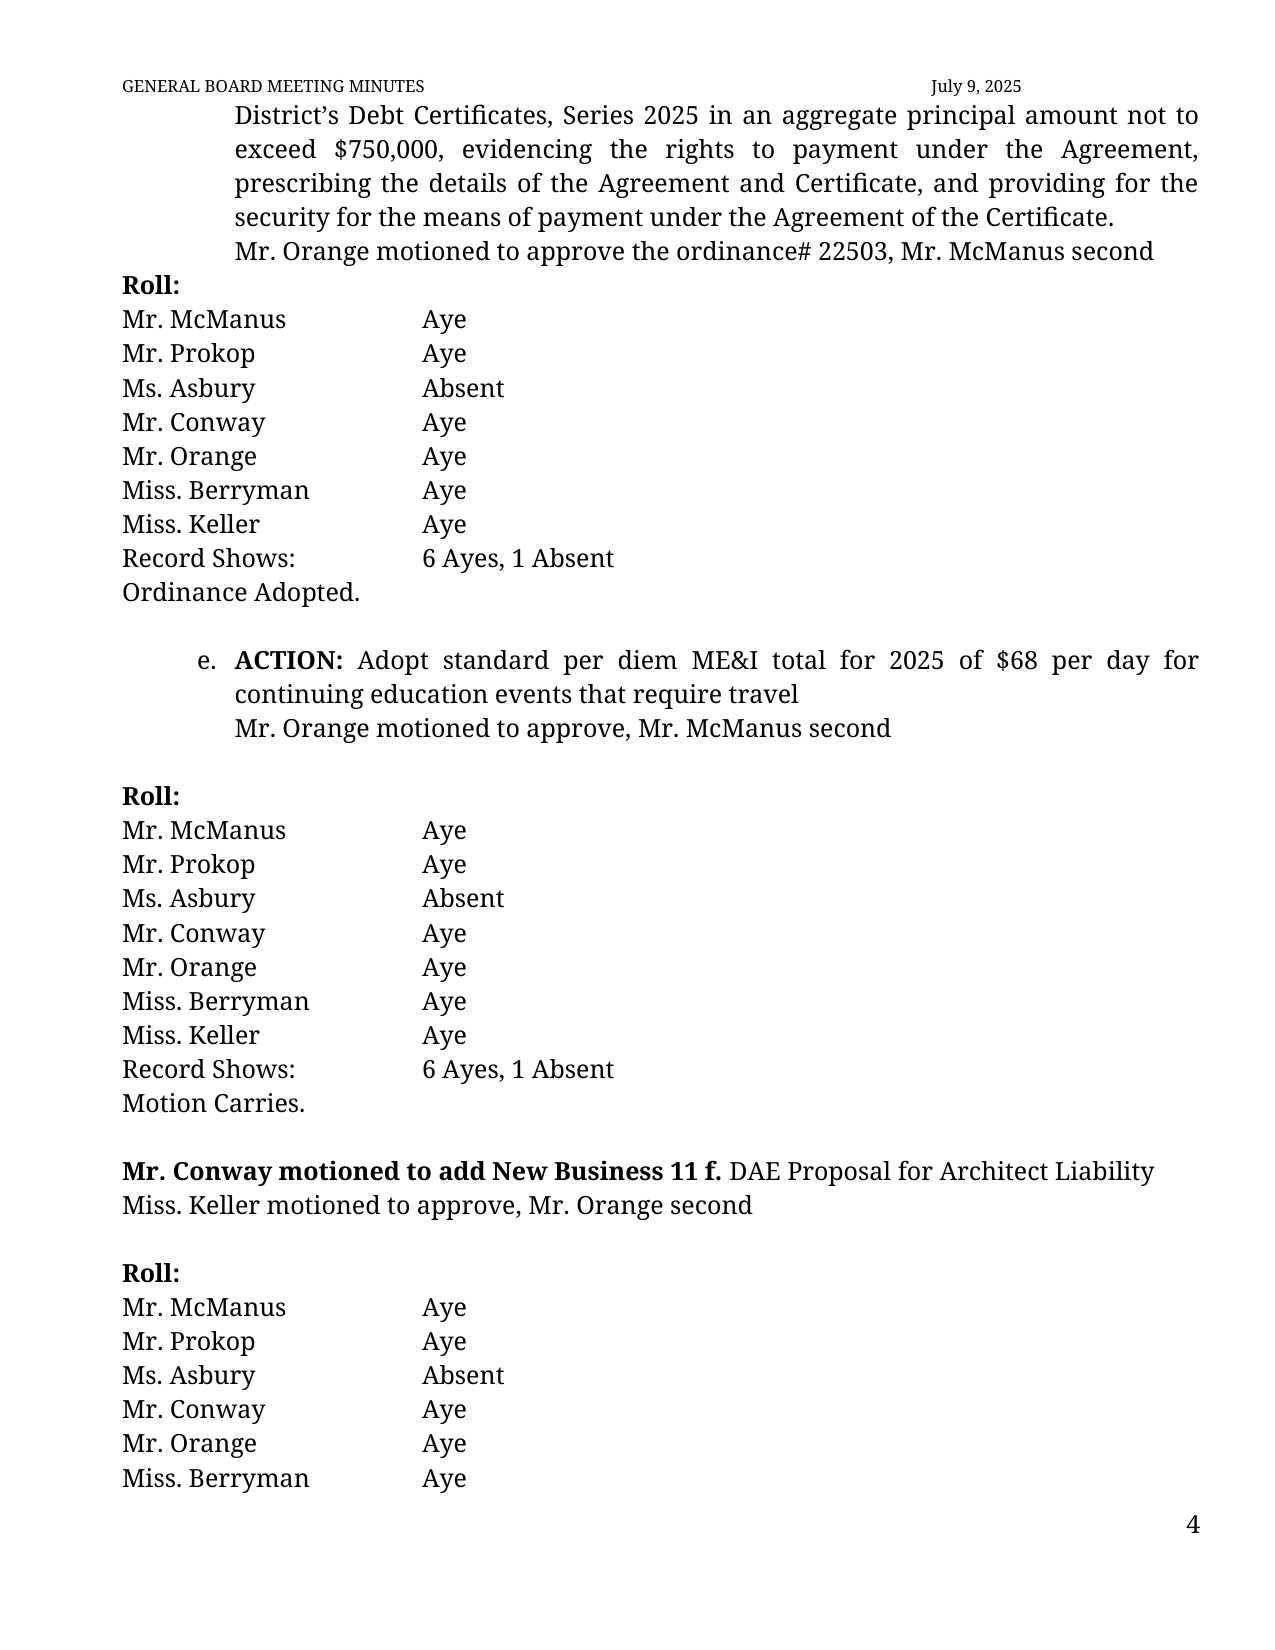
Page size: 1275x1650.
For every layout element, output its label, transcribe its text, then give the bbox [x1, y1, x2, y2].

text Miss. Keller Aye [122, 1017, 1200, 1051]
text Roll: [122, 1256, 1200, 1290]
text Motion Carries. [122, 1086, 1200, 1119]
text Record Shows: 6 Ayes, 1 Absent [122, 1051, 1200, 1086]
text Miss. Berryman Aye [122, 1460, 1200, 1494]
text Mr. Orange Aye [122, 949, 1200, 983]
text Mr. Prokop Aye [122, 336, 1200, 370]
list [197, 98, 1200, 234]
text Ordinance Adopted. [122, 574, 1200, 609]
text Mr. Conway Aye [122, 915, 1200, 949]
text Mr. McManus Aye [122, 813, 1200, 847]
list Mr. Orange motioned to approve the ordinance# 22503, Mr. McManus second [234, 234, 1200, 268]
list ACTION: Adopt standard per diem ME&I total for 2025 of $68 per day for continuing education events that require travel [197, 643, 1200, 711]
text Roll: [122, 268, 1200, 302]
text Roll: [122, 779, 1200, 813]
text Miss. Berryman Aye [122, 472, 1200, 506]
text Miss. Keller Aye [122, 506, 1200, 541]
text Mr. McManus Aye [122, 302, 1200, 336]
text Mr. Conway Aye [122, 404, 1200, 438]
text Ms. Asbury Absent [122, 1358, 1200, 1392]
text Ms. Asbury Absent [122, 370, 1200, 404]
text Mr. Prokop Aye [122, 847, 1200, 881]
text Miss. Keller motioned to approve, Mr. Orange second [122, 1188, 1200, 1222]
text Mr. Prokop Aye [122, 1324, 1200, 1358]
text Mr. Orange Aye [122, 1426, 1200, 1460]
text Mr. Orange Aye [122, 438, 1200, 472]
text Mr. Conway motioned to add New Business 11 f. DAE Proposal for Architect Liability [122, 1154, 1200, 1188]
text Record Shows: 6 Ayes, 1 Absent [122, 541, 1200, 574]
text Mr. McManus Aye [122, 1290, 1200, 1324]
text Mr. Conway Aye [122, 1392, 1200, 1426]
text Ms. Asbury Absent [122, 881, 1200, 915]
text Miss. Berryman Aye [122, 983, 1200, 1017]
list Mr. Orange motioned to approve, Mr. McManus second [234, 711, 1200, 745]
